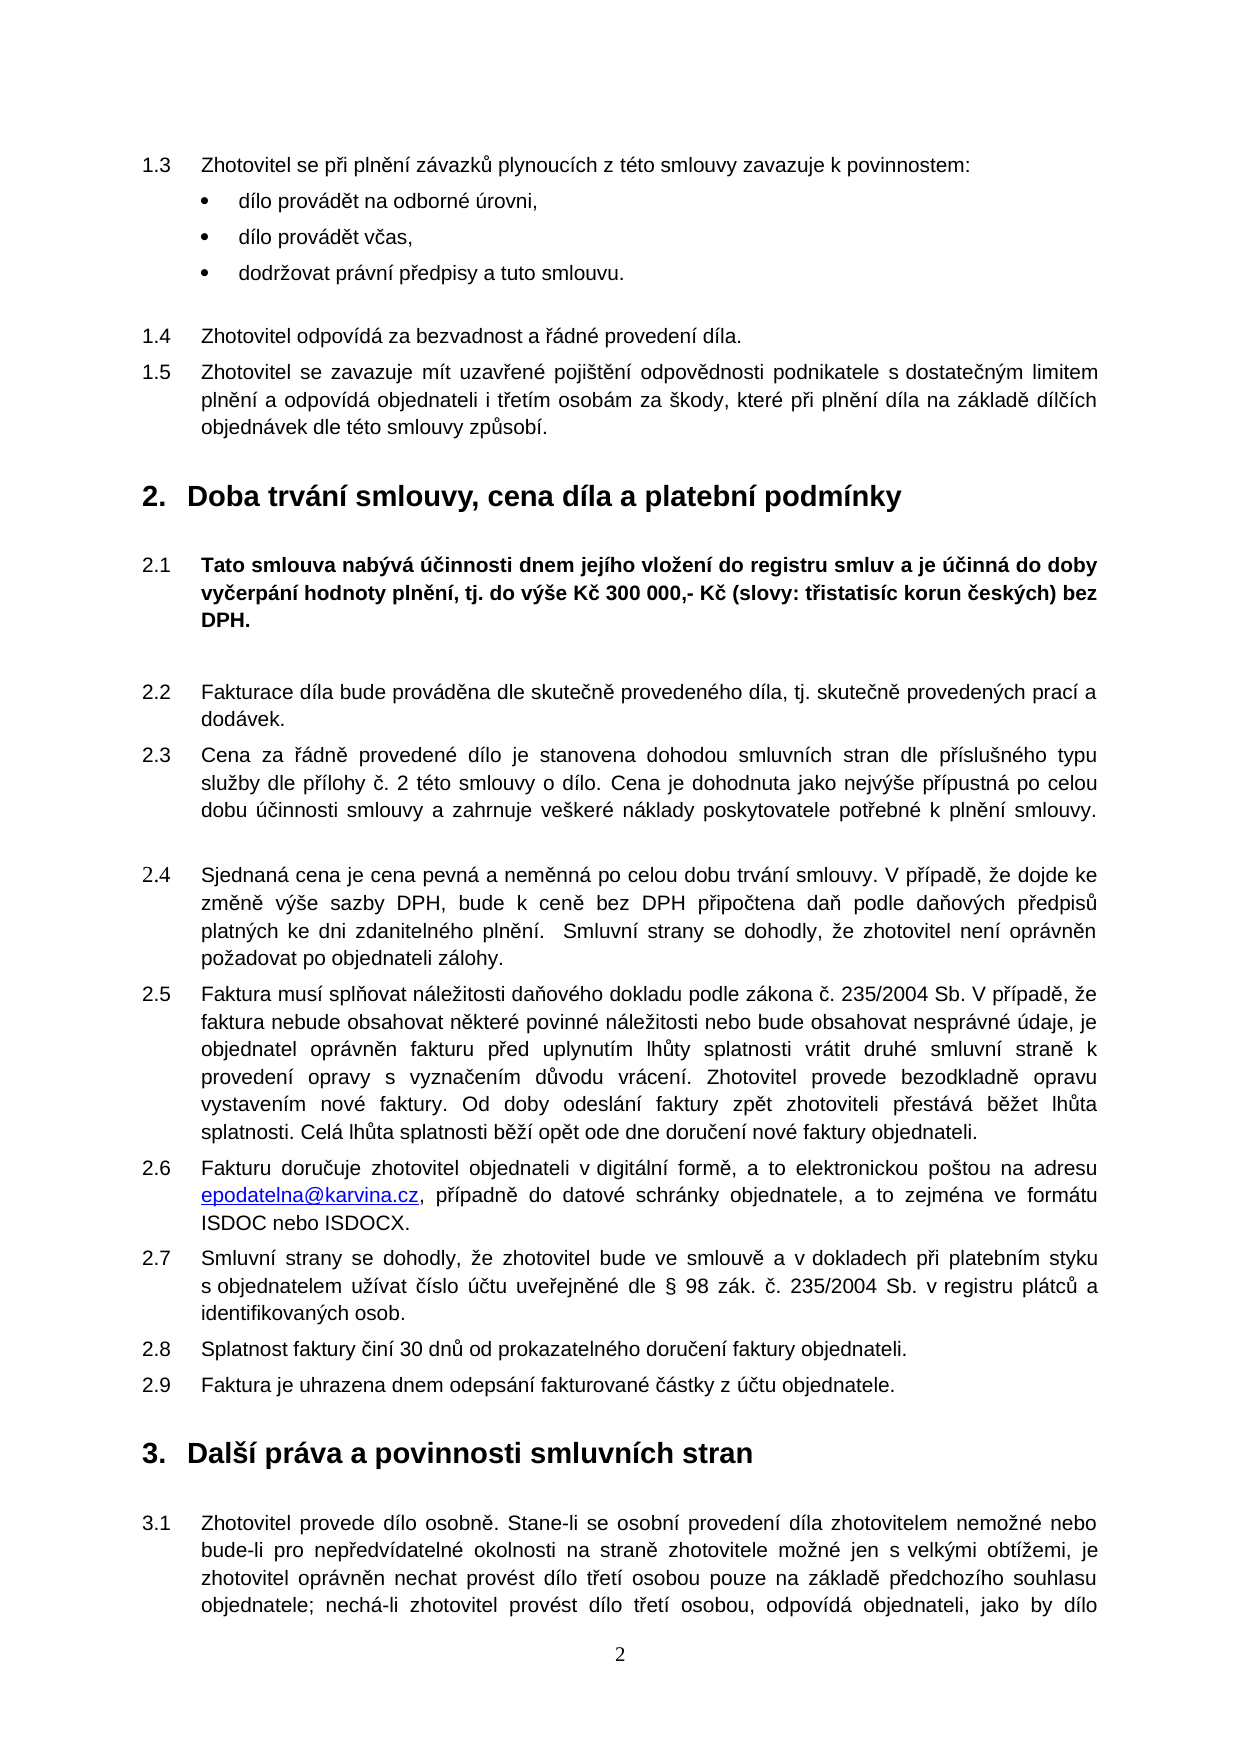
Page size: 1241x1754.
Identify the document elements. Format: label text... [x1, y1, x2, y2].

subtitle dílo provádět včas, [201, 225, 1098, 249]
subtitle dodržovat právní předpisy a tuto smlouvu. [201, 261, 1098, 285]
subtitle Splatnost faktury činí 30 dnů od prokazatelného doručení faktury objednateli. [142, 1337, 1098, 1361]
subtitle Fakturace díla bude prováděna dle skutečně provedeného díla, tj. skutečně provedených prací a dodávek. [142, 680, 1098, 731]
subtitle Smluvní strany se dohodly, že zhotovitel bude ve smlouvě a v dokladech při platebním styku s objednatelem užívat číslo účtu uveřejněné dle § 98 zák. č. 235/2004 Sb. v registru plátců a identifikovaných osob. [142, 1246, 1098, 1325]
subtitle Faktura je uhrazena dnem odepsání fakturované částky z účtu objednatele. [142, 1373, 1098, 1397]
subtitle Zhotovitel se zavazuje mít uzavřené pojištění odpovědnosti podnikatele s dostatečným limitem plnění a odpovídá objednateli i třetím osobám za škody, které při plnění díla na základě dílčích objednávek dle této smlouvy způsobí. [142, 360, 1098, 439]
subtitle Zhotovitel se při plnění závazků plynoucích z této smlouvy zavazuje k povinnostem: [142, 153, 1098, 177]
subtitle Další práva a povinnosti smluvních stran [142, 1436, 1098, 1470]
subtitle dílo provádět na odborné úrovni, [201, 189, 1098, 213]
subtitle Zhotovitel odpovídá za bezvadnost a řádné provedení díla. [142, 324, 1098, 348]
subtitle Tato smlouva nabývá účinnosti dnem jejího vložení do registru smluv a je účinná do doby vyčerpání hodnoty plnění, tj. do výše Kč 300 000,- Kč (slovy: třistatisíc korun českých) bez DPH. [142, 553, 1098, 632]
subtitle Sjednaná cena je cena pevná a neměnná po celou dobu trvání smlouvy. V případě, že dojde ke změně výše sazby DPH, bude k ceně bez DPH připočtena daň podle daňových předpisů platných ke dni zdanitelného plnění. Smluvní strany se dohodly, že zhotovitel není oprávněn požadovat po objednateli zálohy. [142, 861, 1098, 970]
subtitle Fakturu doručuje zhotovitel objednateli v digitální formě, a to elektronickou poštou na adresu epodatelna@karvina.cz, případně do datové schránky objednatele, a to zejména ve formátu ISDOC nebo ISDOCX. [142, 1155, 1098, 1234]
subtitle Faktura musí splňovat náležitosti daňového dokladu podle zákona č. 235/2004 Sb. V případě, že faktura nebude obsahovat některé povinné náležitosti nebo bude obsahovat nesprávné údaje, je objednatel oprávněn fakturu před uplynutím lhůty splatnosti vrátit druhé smluvní straně k provedení opravy s vyznačením důvodu vrácení. Zhotovitel provede bezodkladně opravu vystavením nové faktury. Od doby odeslání faktury zpět zhotoviteli přestává běžet lhůta splatnosti. Celá lhůta splatnosti běží opět ode dne doručení nové faktury objednateli. [142, 982, 1098, 1143]
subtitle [142, 1511, 1098, 1617]
subtitle Cena za řádně provedené dílo je stanovena dohodou smluvních stran dle příslušného typu služby dle přílohy č. 2 této smlouvy o dílo. Cena je dohodnuta jako nejvýše přípustná po celou dobu účinnosti smlouvy a zahrnuje veškeré náklady poskytovatele potřebné k plnění smlouvy. [142, 743, 1098, 849]
subtitle Doba trvání smlouvy, cena díla a platební podmínky [142, 478, 1098, 512]
